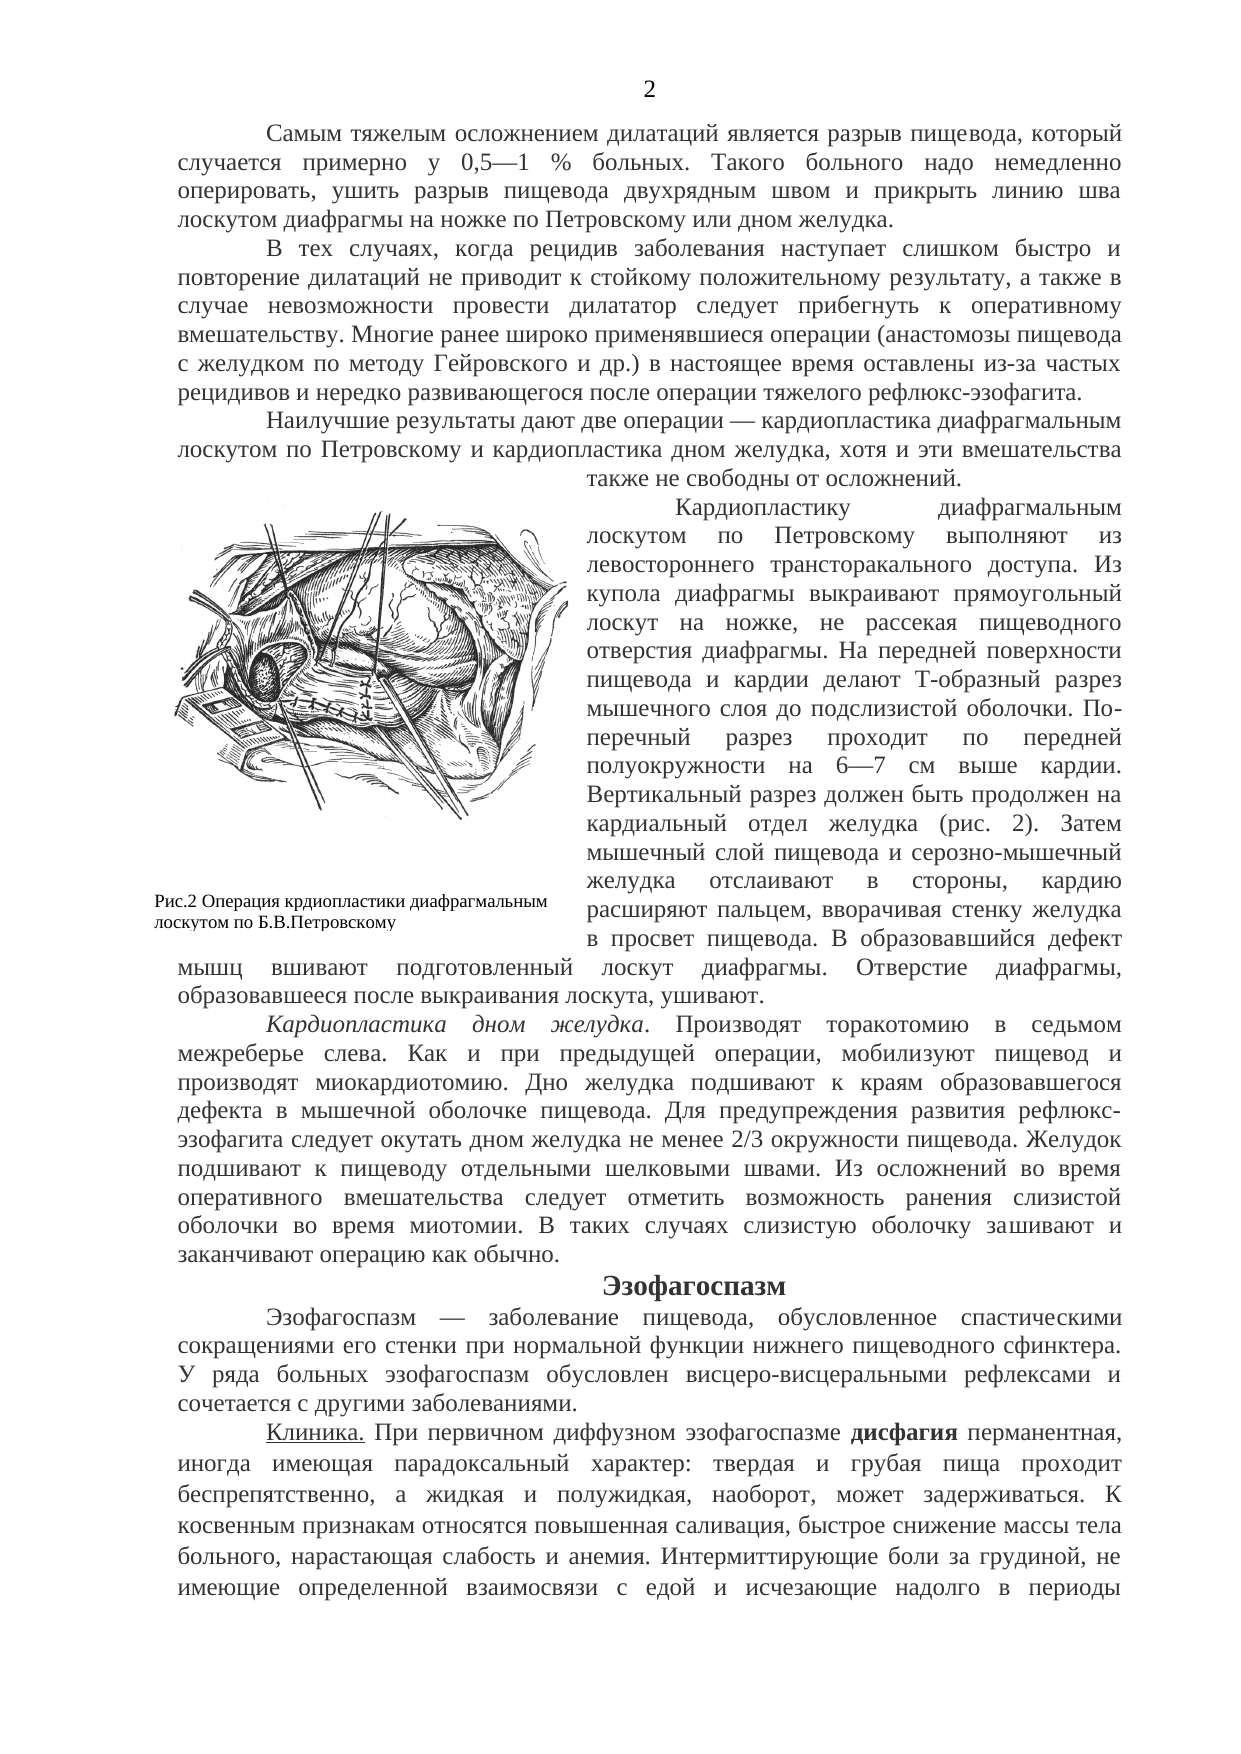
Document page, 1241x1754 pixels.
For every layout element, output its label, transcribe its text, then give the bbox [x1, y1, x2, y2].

text Эзофагоспазм — заболевание пищевода, обусловленное спастическими сокращениями его стенки при нормальной функции нижнего пищеводного сфинктера. У ряда больных эзофагоспазм обусловлен висцеро-висцеральными рефлексами и сочетается с другими заболеваниями. [177, 1302, 1122, 1417]
picture [157, 488, 587, 848]
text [177, 1417, 1122, 1601]
text Кардиопластика дном желудка. Производят торакотомию в седьмом межреберье слева. Как и при предыдущей операции, мобилизуют пищевод и производят миокардиотомию. Дно желудка подшивают к краям образовавшегося дефекта в мышечной оболочке пищевода. Для предупреждения развития рефлюкс-эзофагита следует окутать дном желудка не менее 2/3 окружности пищевода. Желудок подшивают к пищеводу отдельными шелковыми швами. Из осложнений во время оперативного вмешательства следует отметить возможность ранения слизистой оболочки во время миотомии. В таких случаях слизистую оболочку зашивают и заканчивают операцию как обычно. [177, 1009, 1122, 1268]
text В тех случаях, когда рецидив заболевания наступает слишком быстро и повторение дилатаций не приводит к стойкому положительному результату, а также в случае невозможности провести дилататор следует прибегнуть к оперативному вмешательству. Многие ранее широко применявшиеся операции (анастомозы пищевода с желудком по методу Гейровского и др.) в настоящее время оставлены из-за частых рецидивов и нередко развивающегося после операции тяжелого рефлюкс-эзофагита. [177, 233, 1122, 406]
text Самым тяжелым осложнением дилатаций является разрыв пищевода, который случается примерно у 0,5—1 % больных. Такого больного надо немедленно оперировать, ушить разрыв пищевода двухрядным швом и прикрыть линию шва лоскутом диафрагмы на ножке по Петровскому или дном желудка. [177, 118, 1122, 233]
subtitle Эзофагоспазм [177, 1268, 1122, 1302]
text Наилучшие результаты дают две операции — кардиопластика диафрагмальным лоскутом по Петровскому и кардиопластика дном желудка, хотя и эти вмешательства также не свободны от осложнений. [177, 406, 1122, 492]
